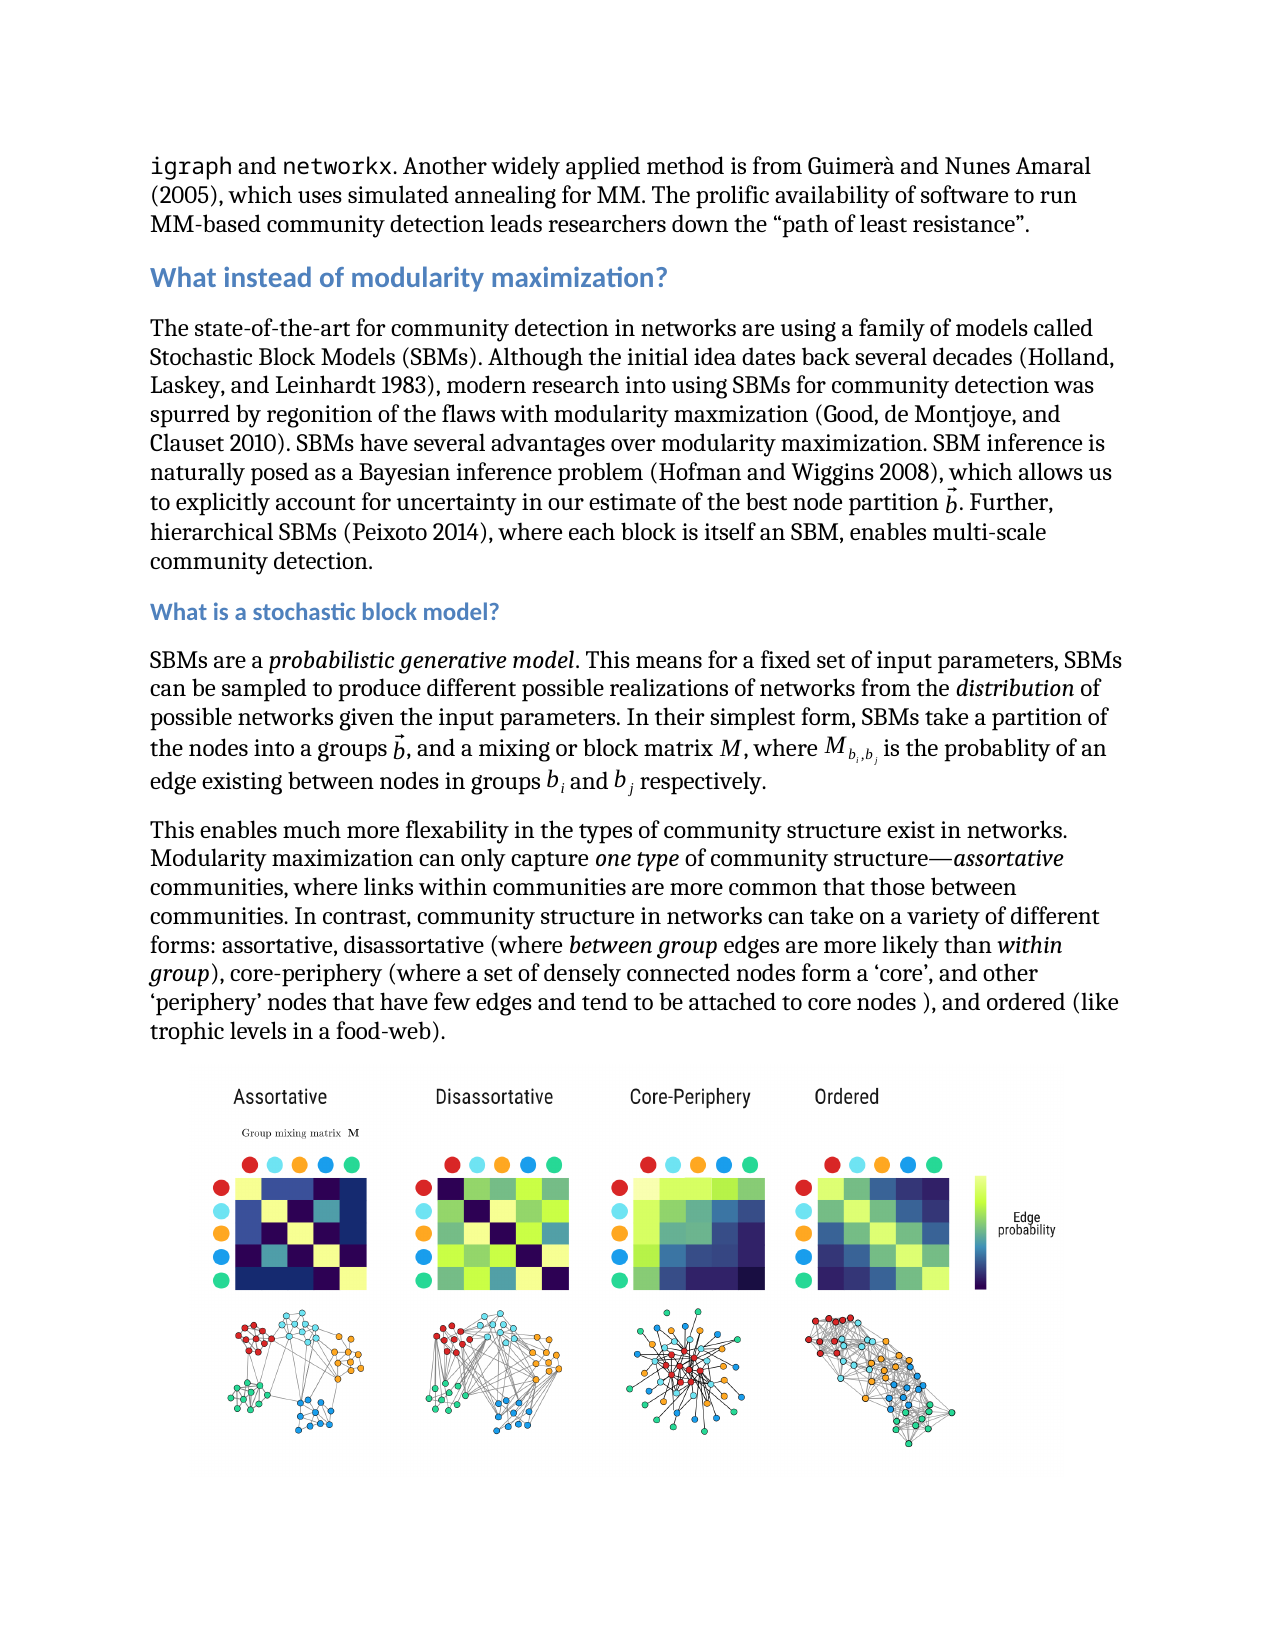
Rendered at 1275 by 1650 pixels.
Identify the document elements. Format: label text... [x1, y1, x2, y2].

picture [188, 1064, 1064, 1477]
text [150, 150, 1125, 239]
text The state-of-the-art for community detection in networks are using a family of models called Stochastic Block Models (SBMs). Although the initial idea dates back several decades (Holland, Laskey, and Leinhardt 1983), modern research into using SBMs for community detection was spurred by regonition of the flaws with modularity maxmization (Good, de Montjoye, and Clauset 2010). SBMs have several advantages over modularity maximization. SBM inference is naturally posed as a Bayesian inference problem (Hofman and Wiggins 2008), which allows us to explicitly account for uncertainty in our estimate of the best node partition . Further, hierarchical SBMs (Peixoto 2014), where each block is itself an SBM, enables multi-scale community detection. [150, 314, 1125, 576]
text SBMs are a probabilistic generative model. This means for a fixed set of input parameters, SBMs can be sampled to produce different possible realizations of networks from the distribution of possible networks given the input parameters. In their simplest form, SBMs take a partition of the nodes into a groups , and a mixing or block matrix , where is the probablity of an edge existing between nodes in groups and respectively. [150, 646, 1125, 797]
text This enables much more flexability in the types of community structure exist in networks. Modularity maximization can only capture one type of community structure—assortative communities, where links within communities are more common that those between communities. In contrast, community structure in networks can take on a variety of different forms: assortative, disassortative (where between group edges are more likely than within group), core-periphery (where a set of densely connected nodes form a ‘core’, and other ‘periphery’ nodes that have few edges and tend to be attached to core nodes ), and ordered (like trophic levels in a food-web). [150, 816, 1125, 1046]
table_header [139, 1064, 1114, 1497]
subtitle What is a stochastic block model? [150, 596, 1125, 627]
subtitle What instead of modularity maximization? [150, 259, 1125, 295]
